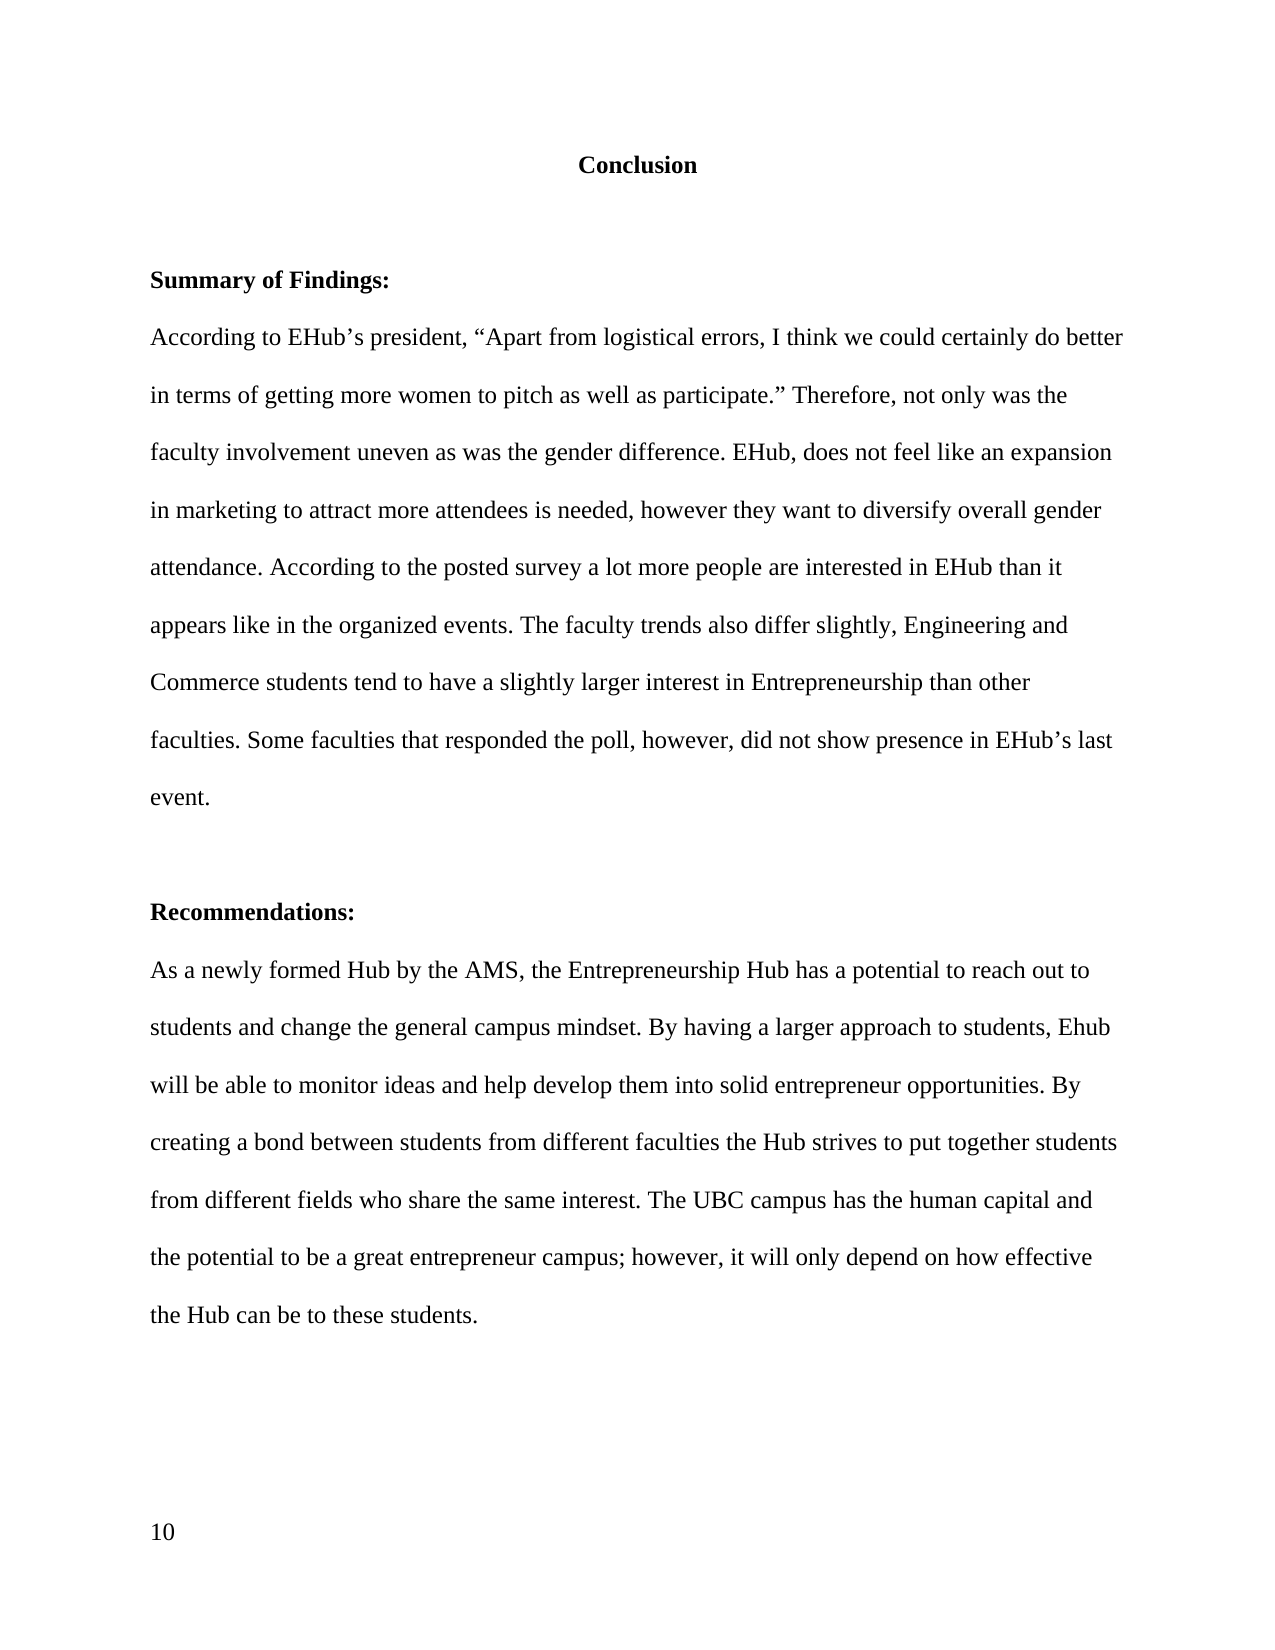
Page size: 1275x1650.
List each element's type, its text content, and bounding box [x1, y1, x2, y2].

text According to EHub’s president, “Apart from logistical errors, I think we could certainly do better in terms of getting more women to pitch as well as participate.” Therefore, not only was the faculty involvement uneven as was the gender difference. EHub, does not feel like an expansion in marketing to attract more attendees is needed, however they want to diversify overall gender attendance. According to the posted survey a lot more people are interested in EHub than it appears like in the organized events. The faculty trends also differ slightly, Engineering and Commerce students tend to have a slightly larger interest in Entrepreneurship than other faculties. Some faculties that responded the poll, however, did not show presence in EHub’s last event. [150, 322, 1125, 811]
text Summary of Findings: [150, 265, 1125, 294]
text Recommendations: [150, 897, 1125, 926]
text As a newly formed Hub by the AMS, the Entrepreneurship Hub has a potential to reach out to students and change the general campus mindset. By having a larger approach to students, Ehub will be able to monitor ideas and help develop them into solid entrepreneur opportunities. By creating a bond between students from different faculties the Hub strives to put together students from different fields who share the same interest. The UBC campus has the human capital and the potential to be a great entrepreneur campus; however, it will only depend on how effective the Hub can be to these students. [150, 955, 1125, 1329]
text Conclusion [150, 150, 1125, 179]
